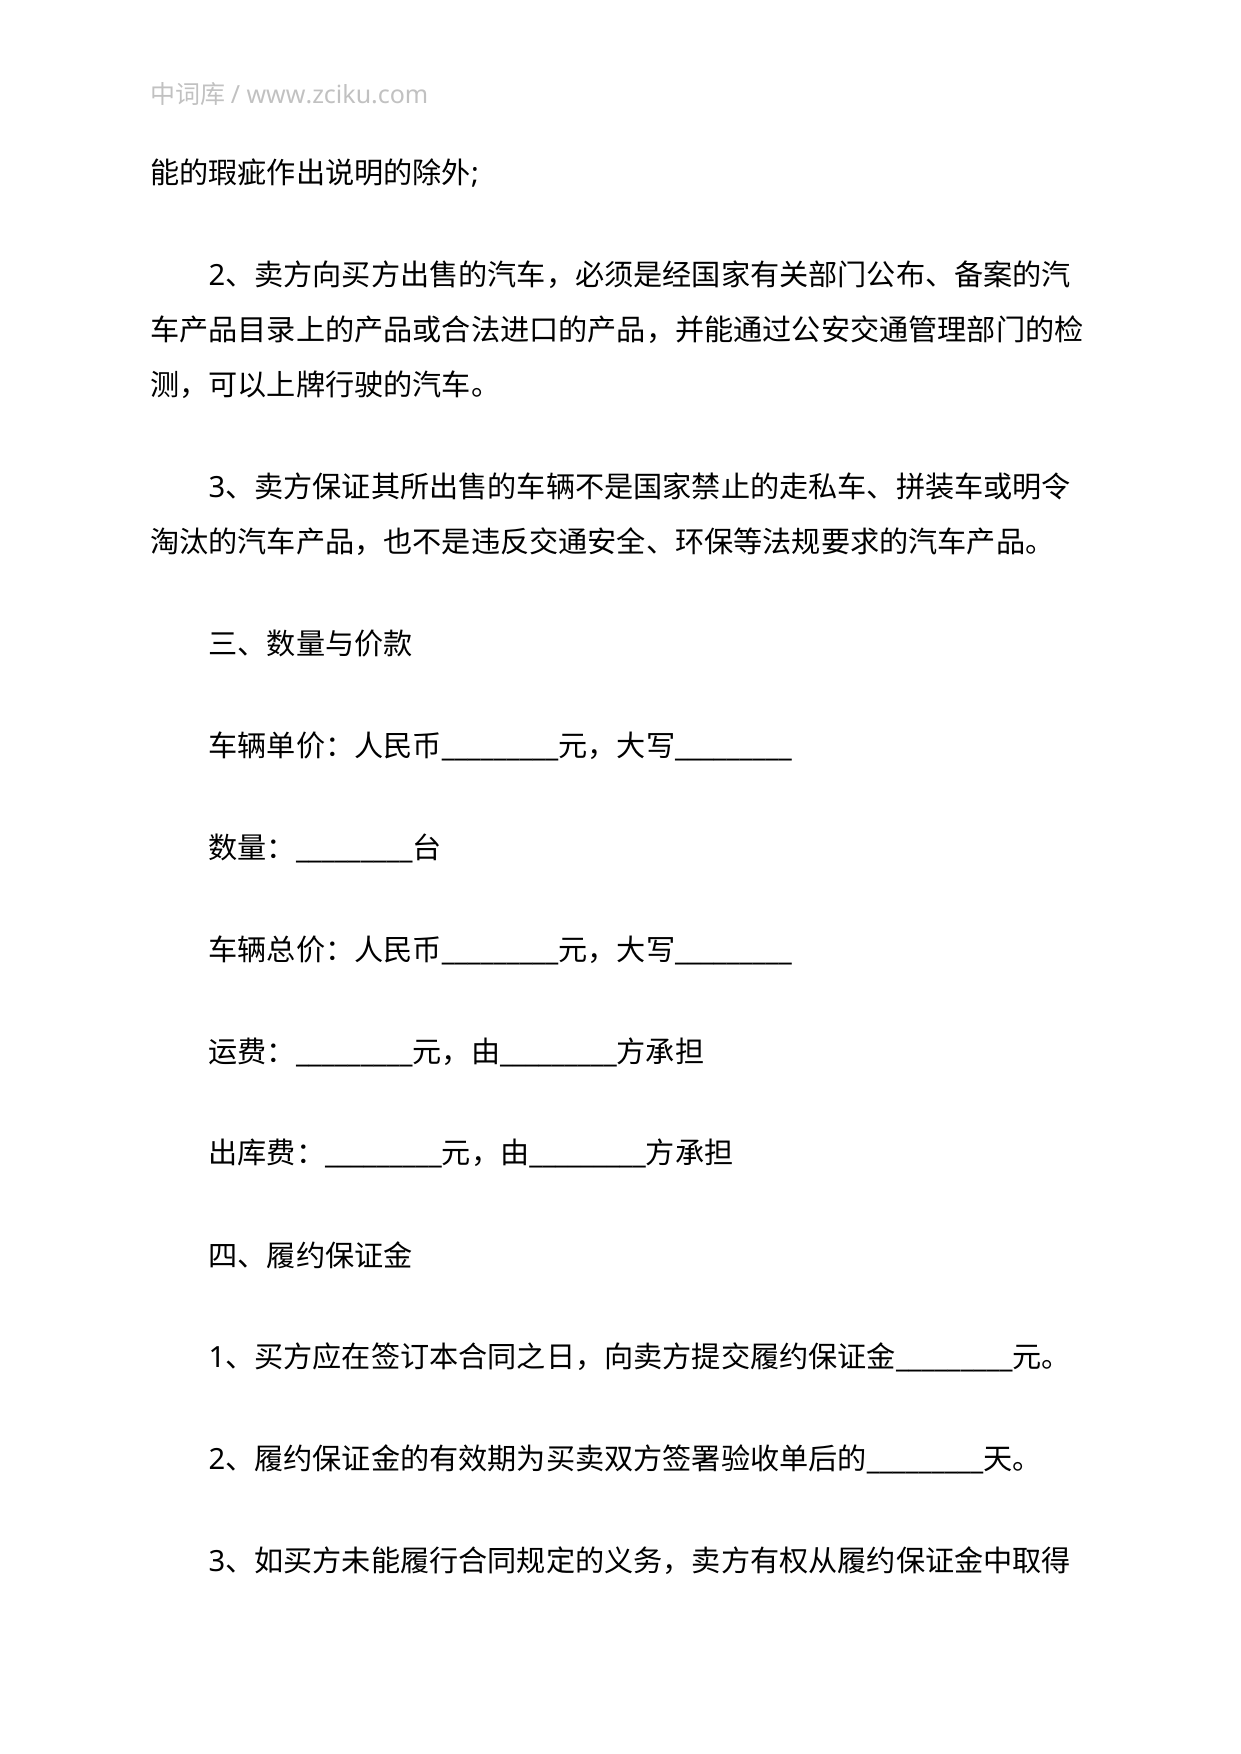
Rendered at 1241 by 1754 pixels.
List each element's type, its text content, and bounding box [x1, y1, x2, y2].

text 3、卖方保证其所出售的车辆不是国家禁止的走私车、拼装车或明令淘汰的汽车产品，也不是违反交通安全、环保等法规要求的汽车产品。 [150, 464, 1090, 561]
text 三、数量与价款 [150, 620, 1090, 663]
text 2、履约保证金的有效期为买卖双方签署验收单后的_________天。 [150, 1436, 1090, 1478]
text 四、履约保证金 [150, 1232, 1090, 1274]
text 数量：_________台 [150, 824, 1090, 867]
text 1、买方应在签订本合同之日，向卖方提交履约保证金_________元。 [150, 1334, 1090, 1376]
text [150, 150, 1090, 192]
text 2、卖方向买方出售的汽车，必须是经国家有关部门公布、备案的汽车产品目录上的产品或合法进口的产品，并能通过公安交通管理部门的检测，可以上牌行驶的汽车。 [150, 252, 1090, 404]
text 车辆单价：人民币_________元，大写_________ [150, 722, 1090, 764]
text 出库费：_________元，由_________方承担 [150, 1130, 1090, 1172]
text 运费：_________元，由_________方承担 [150, 1028, 1090, 1071]
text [150, 1538, 1090, 1580]
text 车辆总价：人民币_________元，大写_________ [150, 926, 1090, 968]
